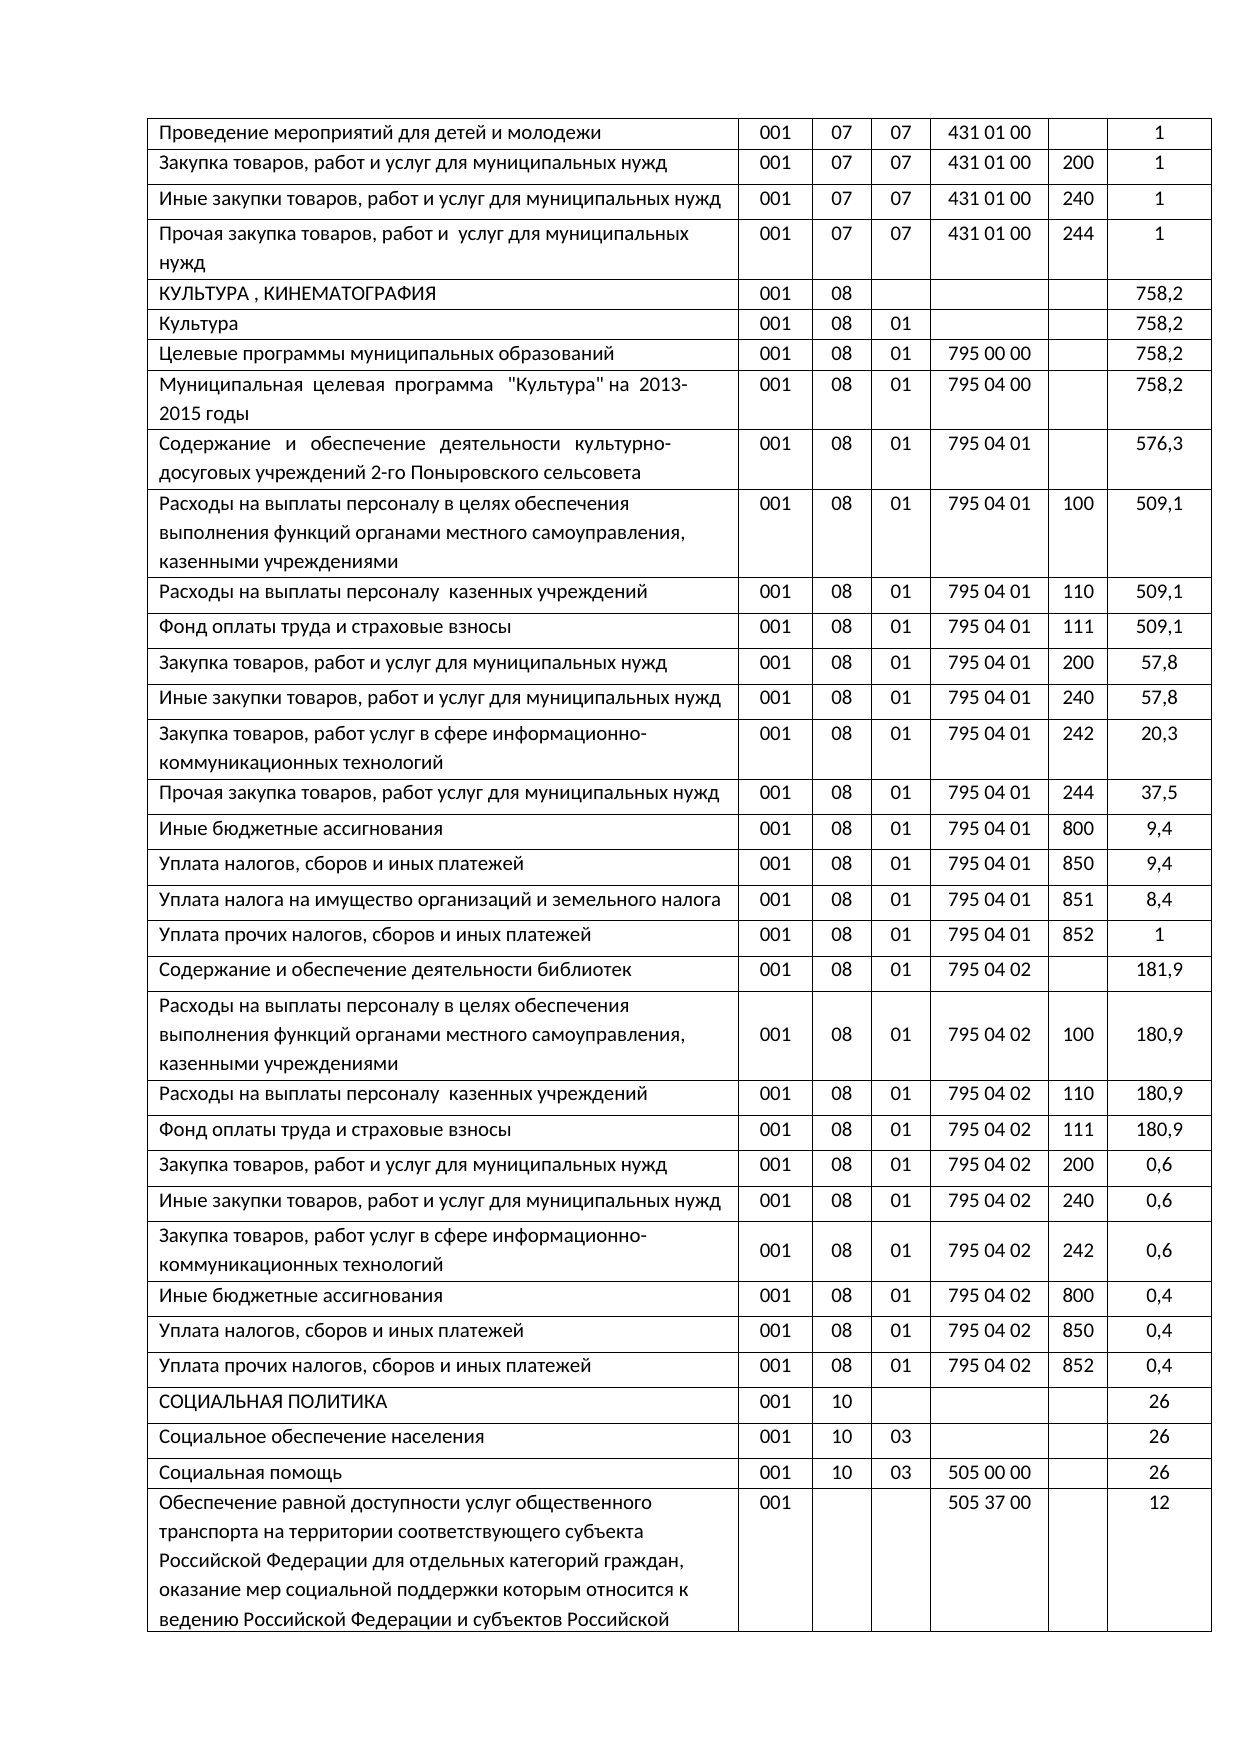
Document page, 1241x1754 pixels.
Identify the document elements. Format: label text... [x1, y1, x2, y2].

table_cell 795 04 01 [931, 430, 1048, 489]
table_cell 795 04 02 [931, 1353, 1048, 1387]
table_cell 26 [1108, 1388, 1211, 1422]
table_cell [1049, 430, 1107, 489]
table_cell [1049, 1424, 1107, 1458]
table_cell 001 [739, 371, 812, 429]
table_cell 001 [739, 685, 812, 719]
table_cell 07 [872, 150, 930, 184]
table_cell Закупка товаров, работ и услуг для муниципальных нужд [148, 1151, 738, 1186]
table_cell 800 [1049, 815, 1107, 849]
table_cell 01 [872, 685, 930, 719]
table_cell Расходы на выплаты персоналу в целях обеспечения выполнения функций органами местного самоуправления, казенными учреждениями [148, 992, 738, 1079]
table_cell 01 [872, 780, 930, 814]
table_cell [931, 1388, 1048, 1422]
table_cell 431 01 00 [931, 220, 1048, 279]
table_cell [813, 1489, 871, 1631]
table_cell 10 [813, 1424, 871, 1458]
table_cell 795 04 02 [931, 1282, 1048, 1316]
table_cell 240 [1049, 1187, 1107, 1221]
table_cell 795 04 02 [931, 1317, 1048, 1352]
table_cell 001 [739, 957, 812, 991]
table_cell 001 [739, 1388, 812, 1422]
table_cell 01 [872, 886, 930, 920]
table_cell 001 [739, 150, 812, 184]
table_cell 795 04 02 [931, 957, 1048, 991]
table_cell 08 [813, 578, 871, 613]
table_cell Прочая закупка товаров, работ услуг для муниципальных нужд [148, 780, 738, 814]
table_cell 001 [739, 1489, 812, 1631]
table_cell 505 00 00 [931, 1459, 1048, 1488]
table_cell 08 [813, 720, 871, 778]
table_cell 0,6 [1108, 1151, 1211, 1186]
table_cell 08 [813, 815, 871, 849]
table_cell 180,9 [1108, 1116, 1211, 1150]
table_cell 07 [872, 119, 930, 148]
table_cell [1049, 371, 1107, 429]
table_cell [872, 1388, 930, 1422]
table_cell 795 04 02 [931, 1151, 1048, 1186]
table_cell 1 [1108, 119, 1211, 148]
table_cell 242 [1049, 1222, 1107, 1281]
table_cell 001 [739, 614, 812, 648]
table_cell [1049, 280, 1107, 309]
table_cell 08 [813, 886, 871, 920]
table_cell 758,2 [1108, 371, 1211, 429]
table_cell 001 [739, 1116, 812, 1150]
table_cell 180,9 [1108, 1081, 1211, 1115]
table_cell КУЛЬТУРА , КИНЕМАТОГРАФИЯ [148, 280, 738, 309]
table_cell 181,9 [1108, 957, 1211, 991]
table_cell 08 [813, 430, 871, 489]
table_cell 110 [1049, 578, 1107, 613]
table_cell 001 [739, 490, 812, 577]
table_cell [872, 280, 930, 309]
table_cell [1049, 1388, 1107, 1422]
table_cell 001 [739, 992, 812, 1079]
table_cell 240 [1049, 685, 1107, 719]
table_cell 08 [813, 1222, 871, 1281]
table_cell 505 37 00 [931, 1489, 1048, 1631]
table_cell 200 [1049, 1151, 1107, 1186]
table_cell 509,1 [1108, 578, 1211, 613]
table_cell 08 [813, 1353, 871, 1387]
table_cell 795 04 02 [931, 1187, 1048, 1221]
table_cell Социальное обеспечение населения [148, 1424, 738, 1458]
table_cell СОЦИАЛЬНАЯ ПОЛИТИКА [148, 1388, 738, 1422]
table_cell 795 04 01 [931, 720, 1048, 778]
table_cell 200 [1049, 150, 1107, 184]
table_cell Закупка товаров, работ услуг в сфере информационно-коммуникационных технологий [148, 720, 738, 778]
table_cell 08 [813, 921, 871, 956]
table_cell [931, 1424, 1048, 1458]
table_cell 852 [1049, 1353, 1107, 1387]
table_cell 03 [872, 1459, 930, 1488]
table_cell 100 [1049, 490, 1107, 577]
table_cell Уплата налогов, сборов и иных платежей [148, 1317, 738, 1352]
table_cell 1 [1108, 921, 1211, 956]
table_cell 07 [813, 150, 871, 184]
table_cell 9,4 [1108, 815, 1211, 849]
table_cell [1049, 310, 1107, 339]
table_cell 10 [813, 1388, 871, 1422]
table_cell 1 [1108, 185, 1211, 219]
table_cell 795 04 01 [931, 614, 1048, 648]
table_cell [1049, 957, 1107, 991]
table_cell 001 [739, 430, 812, 489]
table_cell 001 [739, 220, 812, 279]
table_cell 01 [872, 815, 930, 849]
table_cell Проведение мероприятий для детей и молодежи [148, 119, 738, 148]
table_cell 758,2 [1108, 280, 1211, 309]
table_cell 08 [813, 850, 871, 885]
table_cell 08 [813, 280, 871, 309]
table_cell 01 [872, 340, 930, 370]
table_cell 01 [872, 1151, 930, 1186]
table_cell 431 01 00 [931, 119, 1048, 148]
table_cell 795 04 02 [931, 1081, 1048, 1115]
table_cell 851 [1049, 886, 1107, 920]
table_cell 001 [739, 280, 812, 309]
table_cell Иные закупки товаров, работ и услуг для муниципальных нужд [148, 1187, 738, 1221]
table_cell 08 [813, 649, 871, 683]
table_cell 07 [813, 119, 871, 148]
table_cell [1049, 340, 1107, 370]
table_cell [148, 1489, 738, 1631]
table_cell Уплата налогов, сборов и иных платежей [148, 850, 738, 885]
table_cell 57,8 [1108, 685, 1211, 719]
table_cell 795 04 01 [931, 578, 1048, 613]
table_cell 795 04 01 [931, 780, 1048, 814]
table_cell 795 04 02 [931, 1116, 1048, 1150]
table_cell Социальная помощь [148, 1459, 738, 1488]
table_cell 07 [813, 185, 871, 219]
table_cell 001 [739, 310, 812, 339]
table_cell Расходы на выплаты персоналу казенных учреждений [148, 578, 738, 613]
table_cell 001 [739, 886, 812, 920]
table_cell Закупка товаров, работ и услуг для муниципальных нужд [148, 649, 738, 683]
table_cell 576,3 [1108, 430, 1211, 489]
table_cell 8,4 [1108, 886, 1211, 920]
table_cell 01 [872, 850, 930, 885]
table_cell 001 [739, 815, 812, 849]
table_cell 0,4 [1108, 1282, 1211, 1316]
table_cell [872, 1489, 930, 1631]
table_cell 01 [872, 430, 930, 489]
table_cell 852 [1049, 921, 1107, 956]
table_cell 509,1 [1108, 490, 1211, 577]
table_cell 001 [739, 1187, 812, 1221]
table_cell 08 [813, 957, 871, 991]
table_cell 431 01 00 [931, 185, 1048, 219]
table_cell 01 [872, 720, 930, 778]
table_cell 001 [739, 1459, 812, 1488]
table_cell Уплата налога на имущество организаций и земельного налога [148, 886, 738, 920]
table_cell 001 [739, 780, 812, 814]
table_cell 08 [813, 992, 871, 1079]
table_cell Целевые программы муниципальных образований [148, 340, 738, 370]
table_cell 01 [872, 992, 930, 1079]
table_cell 07 [872, 185, 930, 219]
table_cell 800 [1049, 1282, 1107, 1316]
table_cell 08 [813, 1151, 871, 1186]
table_cell Иные бюджетные ассигнования [148, 1282, 738, 1316]
table_cell 111 [1049, 614, 1107, 648]
table_cell Уплата прочих налогов, сборов и иных платежей [148, 1353, 738, 1387]
table_cell 08 [813, 780, 871, 814]
table_cell 111 [1049, 1116, 1107, 1150]
table_cell 180,9 [1108, 992, 1211, 1079]
table_cell 001 [739, 720, 812, 778]
table_cell 795 04 01 [931, 850, 1048, 885]
table_cell 001 [739, 1081, 812, 1115]
table_cell 0,6 [1108, 1222, 1211, 1281]
table_cell 01 [872, 1081, 930, 1115]
table_cell Муниципальная целевая программа "Культура" на 2013-2015 годы [148, 371, 738, 429]
table_cell 9,4 [1108, 850, 1211, 885]
table_cell 001 [739, 649, 812, 683]
table_cell Прочая закупка товаров, работ и услуг для муниципальных нужд [148, 220, 738, 279]
table_cell 758,2 [1108, 310, 1211, 339]
table_cell Иные закупки товаров, работ и услуг для муниципальных нужд [148, 185, 738, 219]
table_cell 795 04 01 [931, 815, 1048, 849]
table_cell 244 [1049, 220, 1107, 279]
table_cell 08 [813, 1282, 871, 1316]
table_cell 001 [739, 578, 812, 613]
table_cell 37,5 [1108, 780, 1211, 814]
table_cell 001 [739, 1282, 812, 1316]
table_cell [1049, 119, 1107, 148]
table_cell [1049, 1489, 1107, 1631]
table_cell 795 04 01 [931, 921, 1048, 956]
table_cell 001 [739, 850, 812, 885]
table_cell 07 [872, 220, 930, 279]
table_cell Закупка товаров, работ услуг в сфере информационно-коммуникационных технологий [148, 1222, 738, 1281]
table_cell 08 [813, 1317, 871, 1352]
table_cell 26 [1108, 1424, 1211, 1458]
table_cell 850 [1049, 850, 1107, 885]
table_cell 01 [872, 1282, 930, 1316]
table_cell 001 [739, 921, 812, 956]
table_cell 795 04 02 [931, 1222, 1048, 1281]
table_cell 509,1 [1108, 614, 1211, 648]
table_cell 795 04 01 [931, 490, 1048, 577]
table_cell 01 [872, 614, 930, 648]
table_cell 07 [813, 220, 871, 279]
table_cell 795 04 01 [931, 886, 1048, 920]
table_cell 001 [739, 185, 812, 219]
table_cell 01 [872, 578, 930, 613]
table_cell 242 [1049, 720, 1107, 778]
table_cell 110 [1049, 1081, 1107, 1115]
table_cell 001 [739, 1424, 812, 1458]
table_cell 244 [1049, 780, 1107, 814]
table_cell Уплата прочих налогов, сборов и иных платежей [148, 921, 738, 956]
table_cell [931, 310, 1048, 339]
table_cell Расходы на выплаты персоналу в целях обеспечения выполнения функций органами местного самоуправления, казенными учреждениями [148, 490, 738, 577]
table_cell 01 [872, 921, 930, 956]
table_cell 758,2 [1108, 340, 1211, 370]
table_cell 795 04 01 [931, 685, 1048, 719]
table_cell 001 [739, 340, 812, 370]
table_cell 001 [739, 1222, 812, 1281]
table_cell 01 [872, 649, 930, 683]
table_cell 1 [1108, 220, 1211, 279]
table_cell 08 [813, 614, 871, 648]
table_cell 100 [1049, 992, 1107, 1079]
table_cell 08 [813, 685, 871, 719]
table_cell 850 [1049, 1317, 1107, 1352]
table_cell 08 [813, 340, 871, 370]
table_cell 08 [813, 490, 871, 577]
table_cell 795 04 02 [931, 992, 1048, 1079]
table_cell [1049, 1459, 1107, 1488]
table_cell 01 [872, 957, 930, 991]
table_cell 240 [1049, 185, 1107, 219]
table_cell Фонд оплаты труда и страховые взносы [148, 1116, 738, 1150]
table_cell 200 [1049, 649, 1107, 683]
table_cell 0,6 [1108, 1187, 1211, 1221]
table_cell 08 [813, 371, 871, 429]
table_cell Содержание и обеспечение деятельности культурно- досуговых учреждений 2-го Поныровского сельсовета [148, 430, 738, 489]
table_cell 01 [872, 490, 930, 577]
table_cell 01 [872, 1353, 930, 1387]
table_cell Иные бюджетные ассигнования [148, 815, 738, 849]
table_cell 08 [813, 1187, 871, 1221]
table_cell Содержание и обеспечение деятельности библиотек [148, 957, 738, 991]
table_cell 10 [813, 1459, 871, 1488]
table_cell 01 [872, 1317, 930, 1352]
table_cell 1 [1108, 150, 1211, 184]
table_cell [931, 280, 1048, 309]
table_cell 01 [872, 310, 930, 339]
table_cell 795 04 01 [931, 649, 1048, 683]
table_cell 26 [1108, 1459, 1211, 1488]
table_cell 08 [813, 310, 871, 339]
table_cell 01 [872, 1187, 930, 1221]
table_cell 001 [739, 119, 812, 148]
table_cell 0,4 [1108, 1317, 1211, 1352]
table_cell 01 [872, 1116, 930, 1150]
table_cell Фонд оплаты труда и страховые взносы [148, 614, 738, 648]
table_cell 57,8 [1108, 649, 1211, 683]
table_cell 01 [872, 1222, 930, 1281]
table_cell Культура [148, 310, 738, 339]
table_cell 03 [872, 1424, 930, 1458]
table_cell 08 [813, 1116, 871, 1150]
table_cell 795 04 00 [931, 371, 1048, 429]
table_cell 08 [813, 1081, 871, 1115]
table_cell 12 [1108, 1489, 1211, 1631]
table_cell 001 [739, 1317, 812, 1352]
table_cell 0,4 [1108, 1353, 1211, 1387]
table_cell 01 [872, 371, 930, 429]
table_cell 001 [739, 1353, 812, 1387]
table_cell Закупка товаров, работ и услуг для муниципальных нужд [148, 150, 738, 184]
table_cell 431 01 00 [931, 150, 1048, 184]
table_cell Расходы на выплаты персоналу казенных учреждений [148, 1081, 738, 1115]
table_cell 20,3 [1108, 720, 1211, 778]
table_cell Иные закупки товаров, работ и услуг для муниципальных нужд [148, 685, 738, 719]
table_cell 001 [739, 1151, 812, 1186]
table_cell 795 00 00 [931, 340, 1048, 370]
